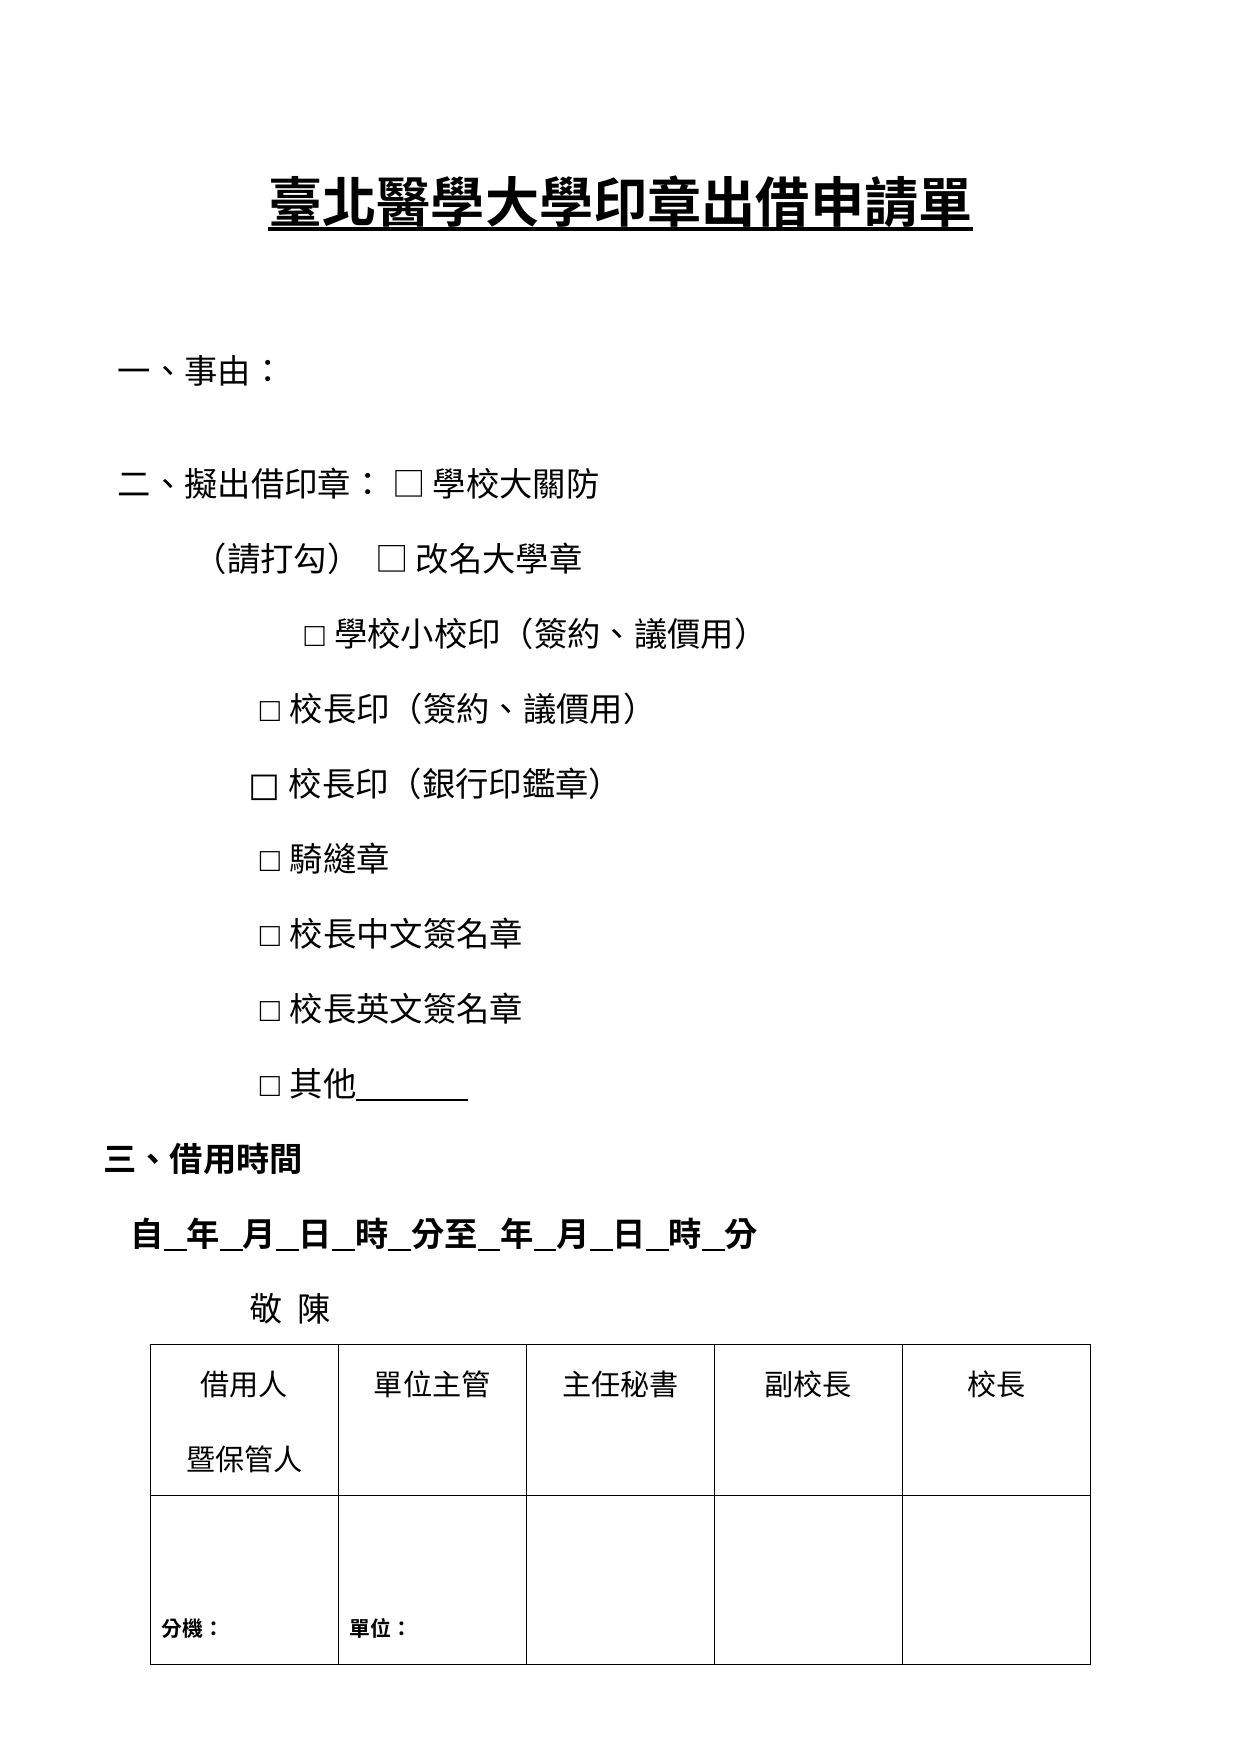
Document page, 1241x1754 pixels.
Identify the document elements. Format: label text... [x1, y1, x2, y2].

text □ 校長中文簽名章 [75, 894, 1165, 969]
table_header 借用人 暨保管人 [151, 1345, 338, 1495]
text 敬 陳 [75, 1269, 1165, 1344]
table_header 單位主管 [339, 1345, 526, 1495]
table_header 主任秘書 [527, 1345, 714, 1495]
text 三、借用時間 [75, 1119, 1165, 1194]
table_header 副校長 [715, 1345, 902, 1495]
text □ 騎縫章 [75, 819, 1165, 894]
table_header 校長 [903, 1345, 1090, 1495]
text 一、事由： [75, 332, 1165, 407]
text □ 校長印（銀行印鑑章） [75, 744, 1165, 819]
table_cell [903, 1496, 1090, 1663]
text 自 年 月 日 時 分至 年 月 日 時 分 [75, 1194, 1165, 1269]
text （請打勾） □ 改名大學章 [75, 519, 1165, 594]
table_cell 分機： 手機： [151, 1496, 338, 1663]
text □ 其他 [75, 1044, 1165, 1119]
table_cell [715, 1496, 902, 1663]
text □ 校長印（簽約、議價用） [75, 669, 1165, 744]
text 二、擬出借印章： □ 學校大關防 [75, 444, 1165, 519]
text □ 學校小校印（簽約、議價用） [75, 594, 1165, 669]
table_cell [527, 1496, 714, 1663]
table_cell 單位： 分機： [339, 1496, 526, 1663]
text □ 校長英文簽名章 [75, 969, 1165, 1044]
text 臺北醫學大學印章出借申請單 [75, 143, 1165, 255]
